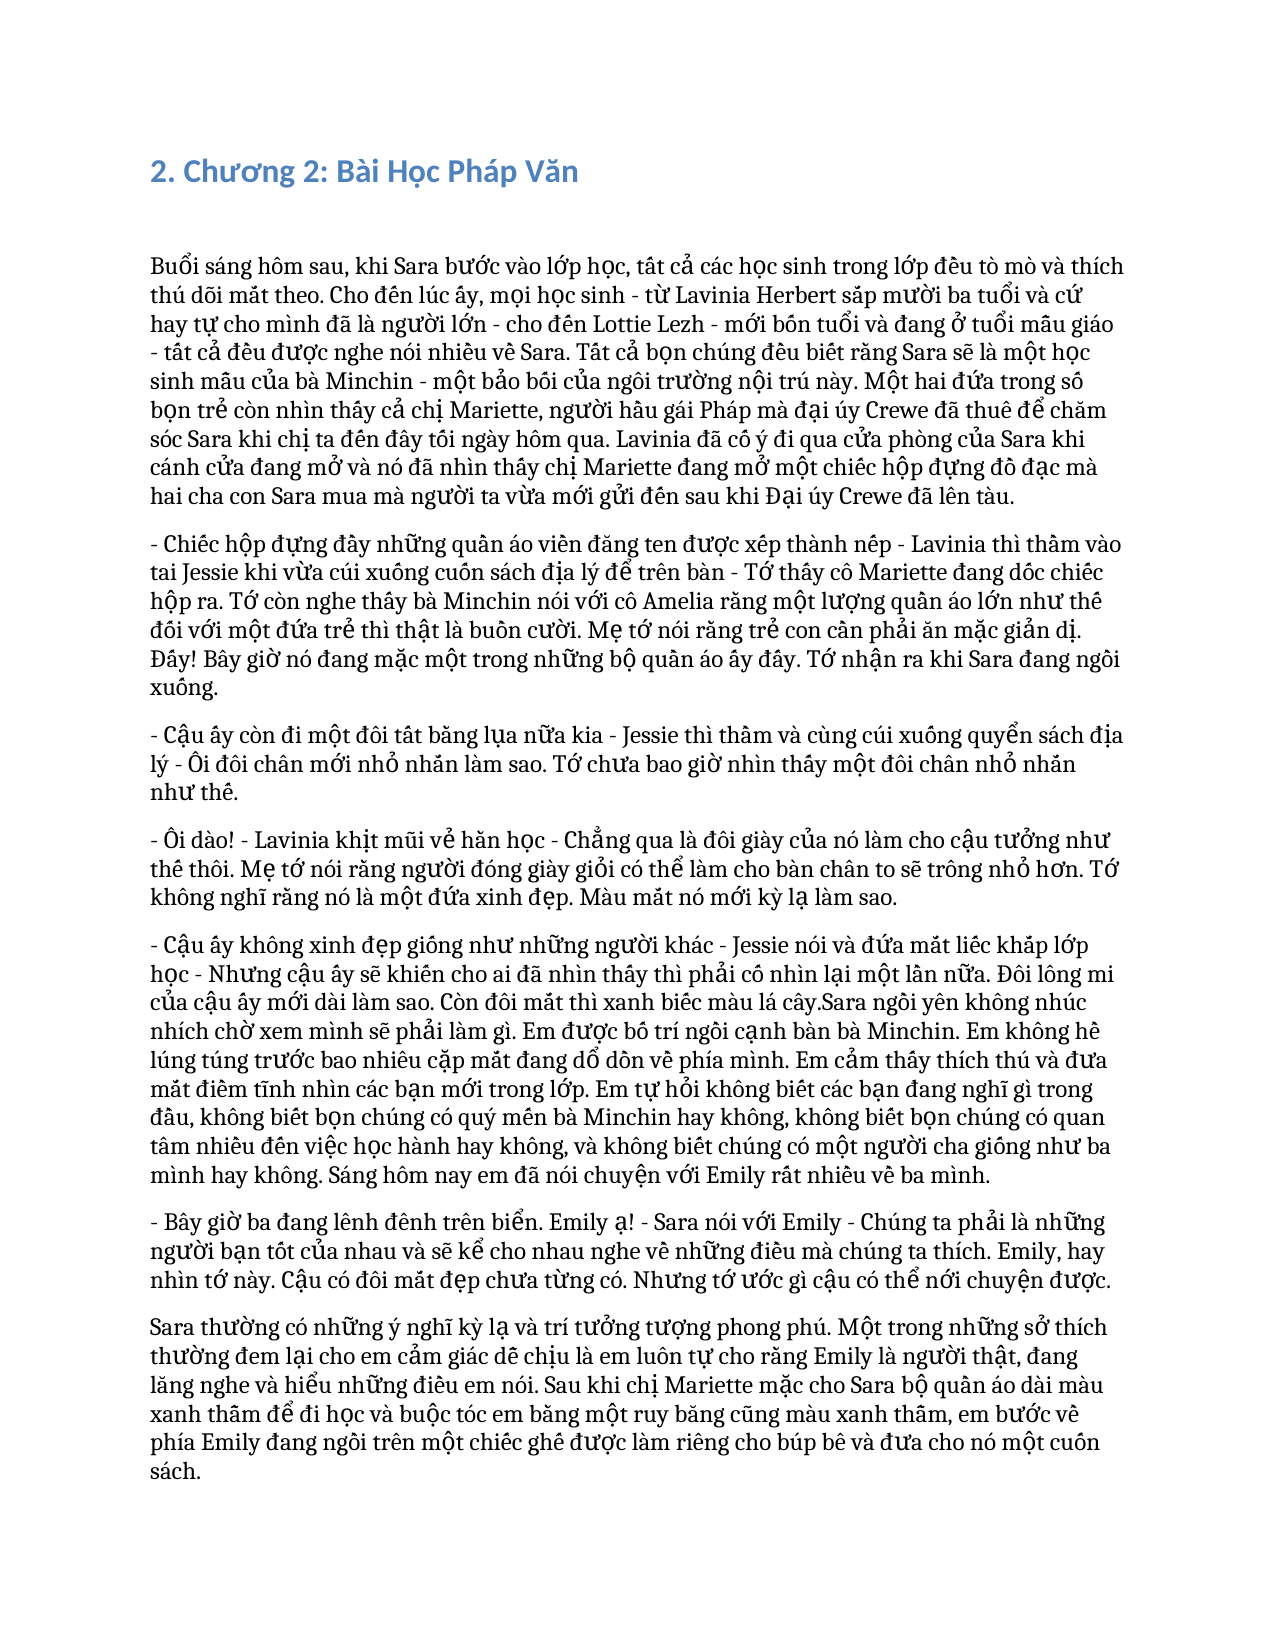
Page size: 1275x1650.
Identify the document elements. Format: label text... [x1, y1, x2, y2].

text - Cậu ấy còn đi một đôi tất bằng lụa nữa kia - Jessie thì thầm và cùng cúi xuống quyển sách địa lý - Ôi đôi chân mới nhỏ nhắn làm sao. Tớ chưa bao giờ nhìn thấy một đôi chân nhỏ nhắn như thế. [150, 721, 1125, 807]
text Sara thường có những ý nghĩ kỳ lạ và trí tưởng tượng phong phú. Một trong những sở thích thường đem lại cho em cảm giác dễ chịu là em luôn tự cho rằng Emily là người thật, đang lăng nghe và hiểu những điều em nói. Sau khi chị Mariette mặc cho Sara bộ quần áo dài màu xanh thẫm để đi học và buộc tóc em bằng một ruy băng cũng màu xanh thẫm, em bước về phía Emily đang ngồi trên một chiếc ghế được làm riêng cho búp bê và đưa cho nó một cuốn sách. [150, 1313, 1125, 1486]
subtitle 2. Chương 2: Bài Học Pháp Văn [150, 150, 1125, 191]
text - Ôi dào! - Lavinia khịt mũi vẻ hằn học - Chẳng qua là đôi giày của nó làm cho cậu tưởng như thế thôi. Mẹ tớ nói rằng người đóng giày giỏi có thể làm cho bàn chân to sẽ trông nhỏ hơn. Tớ không nghĩ rằng nó là một đứa xinh đẹp. Màu mắt nó mới kỳ lạ làm sao. [150, 826, 1125, 912]
text - Cậu ấy không xinh đẹp giống như những người khác - Jessie nói và đứa mắt liếc khắp lớp học - Nhưng cậu ấy sẽ khiến cho ai đã nhìn thấy thì phải cố nhìn lại một lần nữa. Đôi lông mi của cậu ấy mới dài làm sao. Còn đôi mắt thì xanh biếc màu lá cây.Sara ngồi yên không nhúc nhích chờ xem mình sẽ phải làm gì. Em được bố trí ngồi cạnh bàn bà Minchin. Em không hề lúng túng trước bao nhiêu cặp mắt đang dổ dồn về phía mình. Em cảm thấy thích thú và đưa mắt điềm tĩnh nhìn các bạn mới trong lớp. Em tự hỏi không biết các bạn đang nghĩ gì trong đầu, không biết bọn chúng có quý mến bà Minchin hay không, không biết bọn chúng có quan tâm nhiều đến việc học hành hay không, và không biết chúng có một người cha giống như ba mình hay không. Sáng hôm nay em đã nói chuyện với Emily rất nhiều về ba mình. [150, 931, 1125, 1189]
text - Bây giờ ba đang lênh đênh trên biển. Emily ạ! - Sara nói với Emily - Chúng ta phải là những người bạn tốt của nhau và sẽ kể cho nhau nghe về những điều mà chúng ta thích. Emily, hay nhìn tớ này. Cậu có đôi mắt đẹp chưa từng có. Nhưng tớ ước gì cậu có thể nới chuyện được. [150, 1208, 1125, 1294]
text Buổi sáng hôm sau, khi Sara bước vào lớp học, tất cả các học sinh trong lớp đều tò mò và thích thú dõi mắt theo. Cho đến lúc ấy, mọi học sinh - từ Lavinia Herbert sắp mười ba tuổi và cứ hay tự cho mình đã là người lớn - cho đến Lottie Lezh - mới bốn tuổi và đang ở tuổi mẫu giáo - tất cả đều được nghe nói nhiều về Sara. Tất cả bọn chúng đều biết rằng Sara sẽ là một học sinh mẫu của bà Minchin - một bảo bối của ngôi trường nội trú này. Một hai đứa trong số bọn trẻ còn nhìn thấy cả chị Mariette, người hầu gái Pháp mà đại úy Crewe đã thuê để chăm sóc Sara khi chị ta đến đây tối ngày hôm qua. Lavinia đã cố ý đi qua cửa phòng của Sara khi cánh cửa đang mở và nó đã nhìn thấy chị Mariette đang mở một chiếc hộp đựng đồ đạc mà hai cha con Sara mua mà người ta vừa mới gửi đến sau khi Đại úy Crewe đã lên tàu. [150, 194, 1125, 511]
text - Chiếc hộp đựng đầy những quần áo viền đăng ten được xếp thành nếp - Lavinia thì thầm vào tai Jessie khi vừa cúi xuống cuốn sách địa lý để trên bàn - Tớ thấy cô Mariette đang dốc chiếc hộp ra. Tớ còn nghe thấy bà Minchin nói với cô Amelia rằng một lượng quần áo lớn như thế đối với một đứa trẻ thì thật là buồn cười. Mẹ tớ nói rằng trẻ con cần phải ăn mặc giản dị. Đấy! Bây giờ nó đang mặc một trong những bộ quần áo ấy đấy. Tớ nhận ra khi Sara đang ngồi xuống. [150, 529, 1125, 702]
